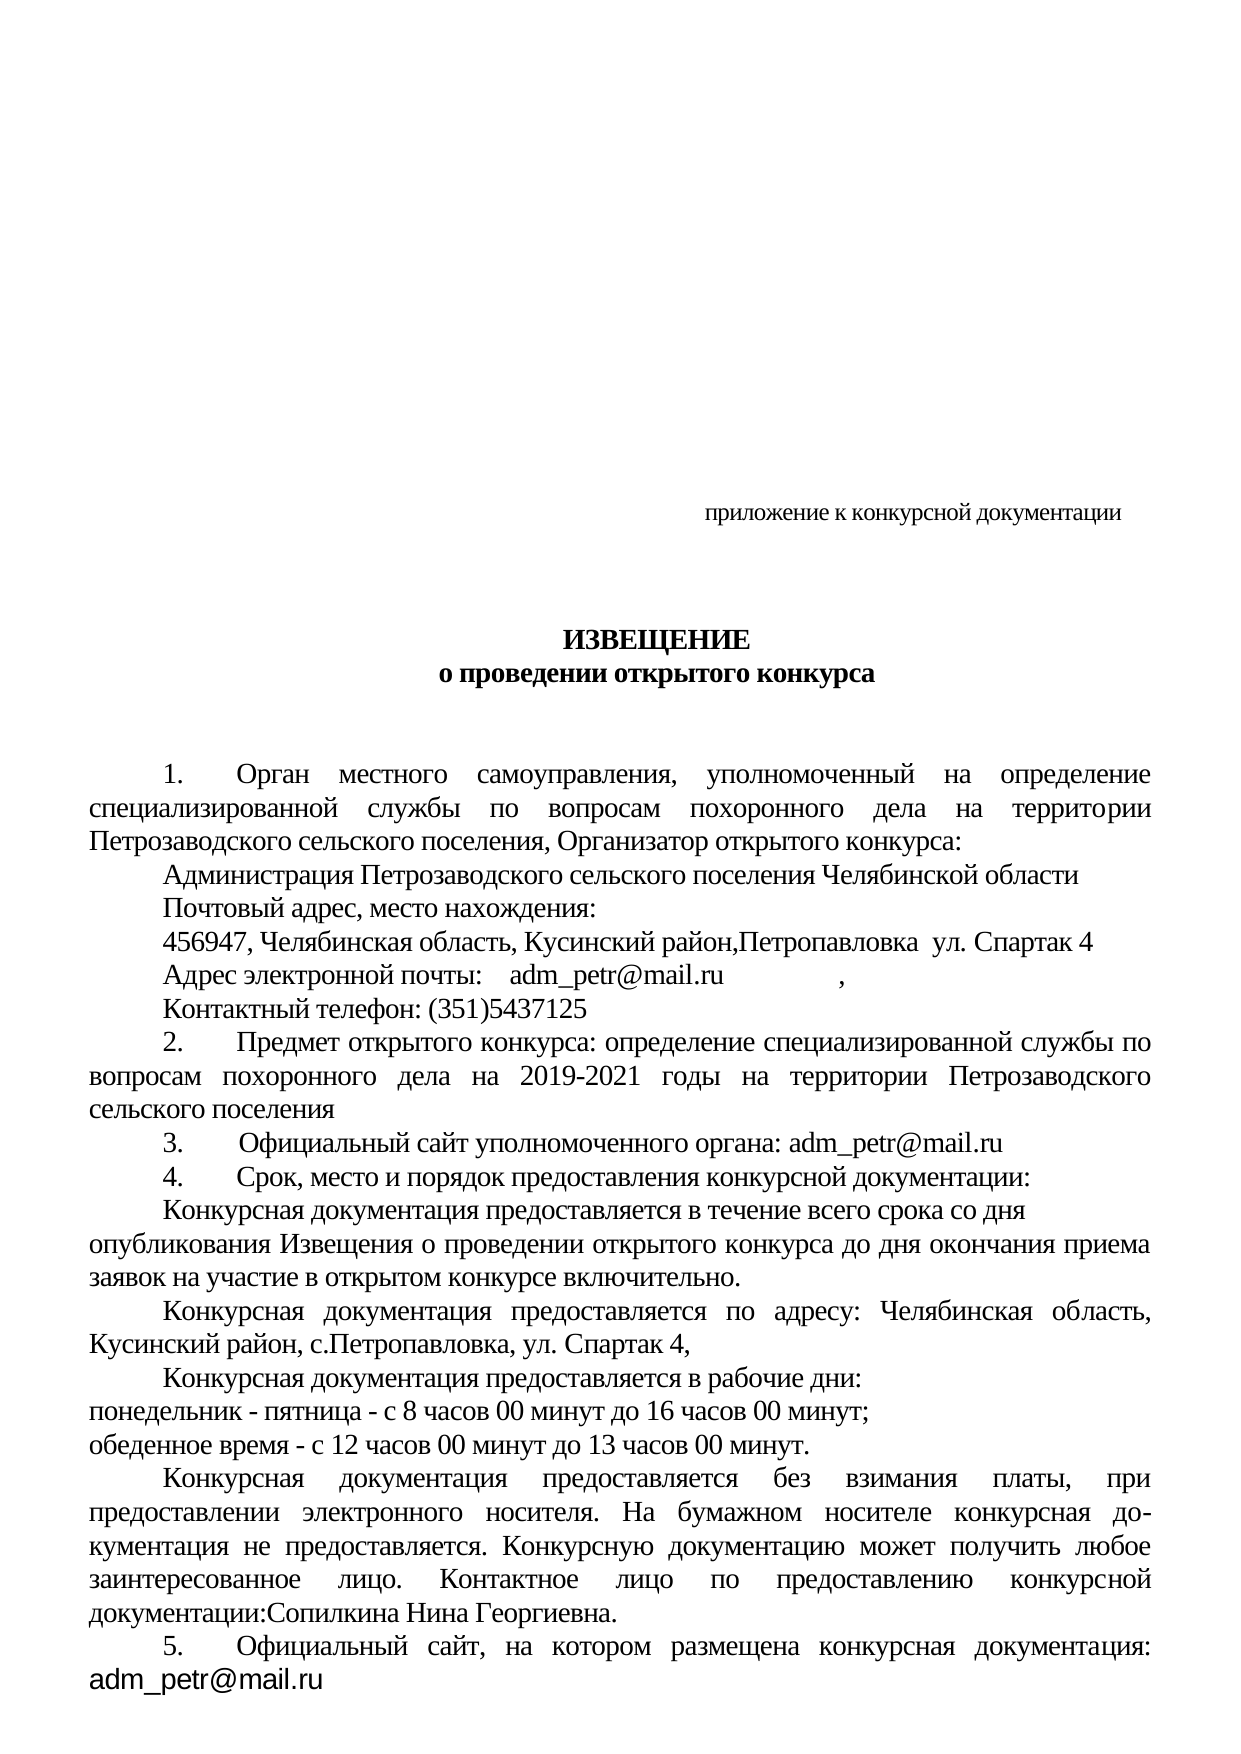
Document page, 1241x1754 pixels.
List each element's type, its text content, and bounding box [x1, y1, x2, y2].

text понедельник - пятница - с 8 часов 00 минут до 16 часов 00 минут; [89, 1393, 1152, 1427]
text Конкурсная документация предоставляется в течение всего срока со дня [89, 1192, 1152, 1226]
text приложение к конкурсной документации [147, 495, 1122, 527]
list Официальный сайт, на котором размещена конкурсная документация: adm_petr@mail.ru [89, 1628, 1152, 1695]
list Предмет открытого конкурса: определение специализированной службы по вопросам похоронного дела на 2019-2021 годы на территории Петрозаводского сельского поселения [89, 1024, 1152, 1125]
text Конкурсная документация предоставляется по адресу: Челябинская область, Кусинский район, с.Петропавловка, ул. Cпартак 4, [89, 1293, 1152, 1360]
text Конкурсная документация предоставляется без взимания платы, при предоставлении электронного носителя. На бумажном носителе конкурсная документация не предоставляется. Конкурсную документацию может получить любое заинтересованное лицо. Контактное лицо по предоставлению конкурсной документации:Сопилкина Нина Георгиевна. [89, 1461, 1152, 1628]
list Орган местного самоуправления, уполномоченный на определение специализированной службы по вопросам похоронного дела на территории Петрозаводского сельского поселения, Организатор открытого конкурса: [89, 756, 1152, 857]
text Администрация Петрозаводского сельского поселения Челябинской области [89, 857, 1152, 890]
list Срок, место и порядок предоставления конкурсной документации: [89, 1159, 1152, 1192]
text обеденное время - с 12 часов 00 минут до 13 часов 00 минут. [89, 1427, 1152, 1461]
list Официальный сайт уполномоченного органа: adm_petr@mail.ru [89, 1125, 1152, 1159]
text Конкурсная документация предоставляется в рабочие дни: [89, 1360, 1152, 1393]
text ИЗВЕЩЕНИЕ [89, 622, 1152, 656]
text Адрес электронной почты: adm_petr@mail.ru , [89, 957, 1152, 991]
text о проведении открытого конкурса [89, 656, 1152, 689]
text Контактный телефон: (351)5437125 [89, 991, 1152, 1024]
text 456947, Челябинская область, Кусинский район,Петропавловка ул. Cпартак 4 [89, 924, 1152, 957]
text опубликования Извещения о проведении открытого конкурса до дня окончания приема заявок на участие в открытом конкурсе включительно. [89, 1226, 1152, 1293]
text Почтовый адрес, место нахождения: [89, 890, 1152, 924]
